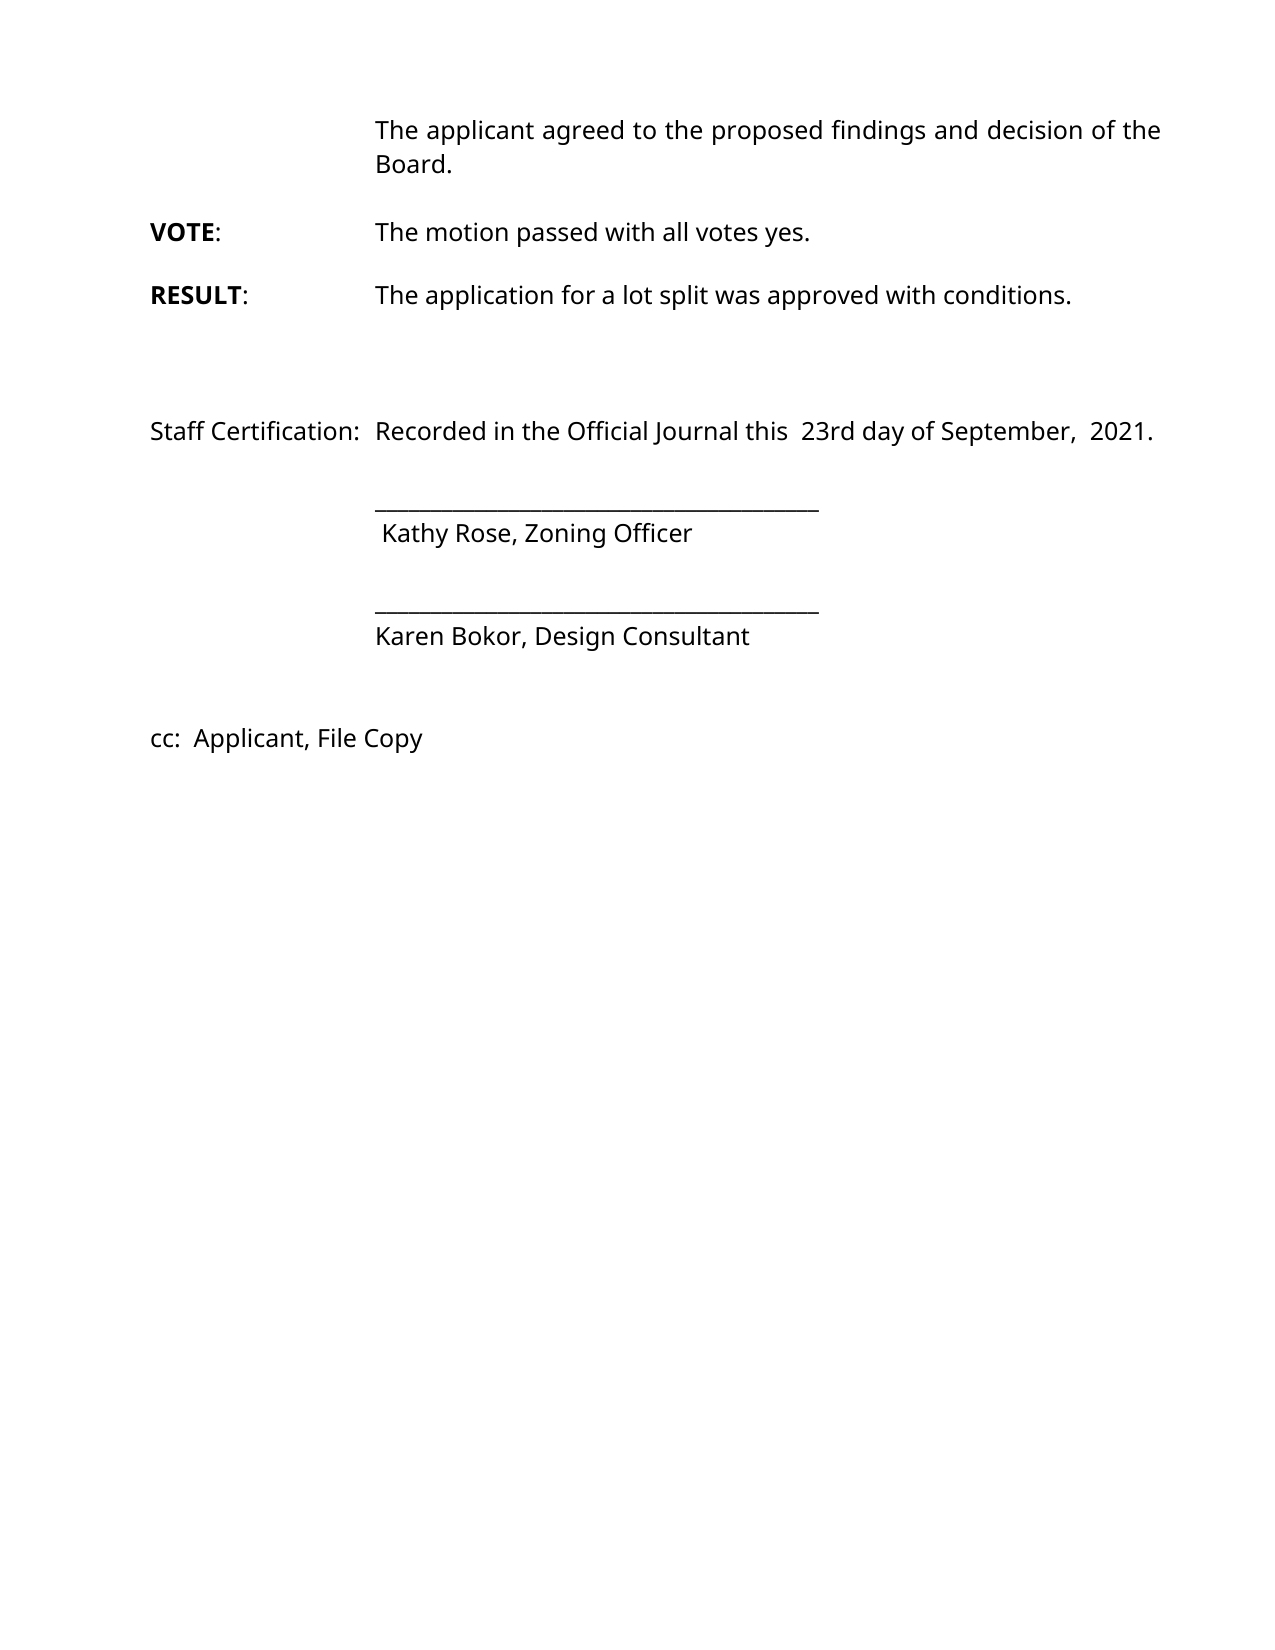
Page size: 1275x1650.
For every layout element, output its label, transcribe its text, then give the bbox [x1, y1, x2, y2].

text cc: Applicant, File Copy [150, 720, 1162, 754]
text VOTE: The motion passed with all votes yes. [150, 215, 1162, 249]
text Staff Certification: Recorded in the Official Journal this 23rd day of September, 2021. [150, 414, 1162, 448]
text RESULT: The application for a lot split was approved with conditions. [150, 277, 1228, 312]
text The applicant agreed to the proposed findings and decision of the Board. [150, 112, 1162, 181]
text Karen Bokor, Design Consultant [300, 618, 1162, 652]
text Kathy Rose, Zoning Officer [300, 516, 1162, 550]
text ________________________________________ [300, 584, 1162, 618]
text ________________________________________ [150, 482, 1162, 516]
